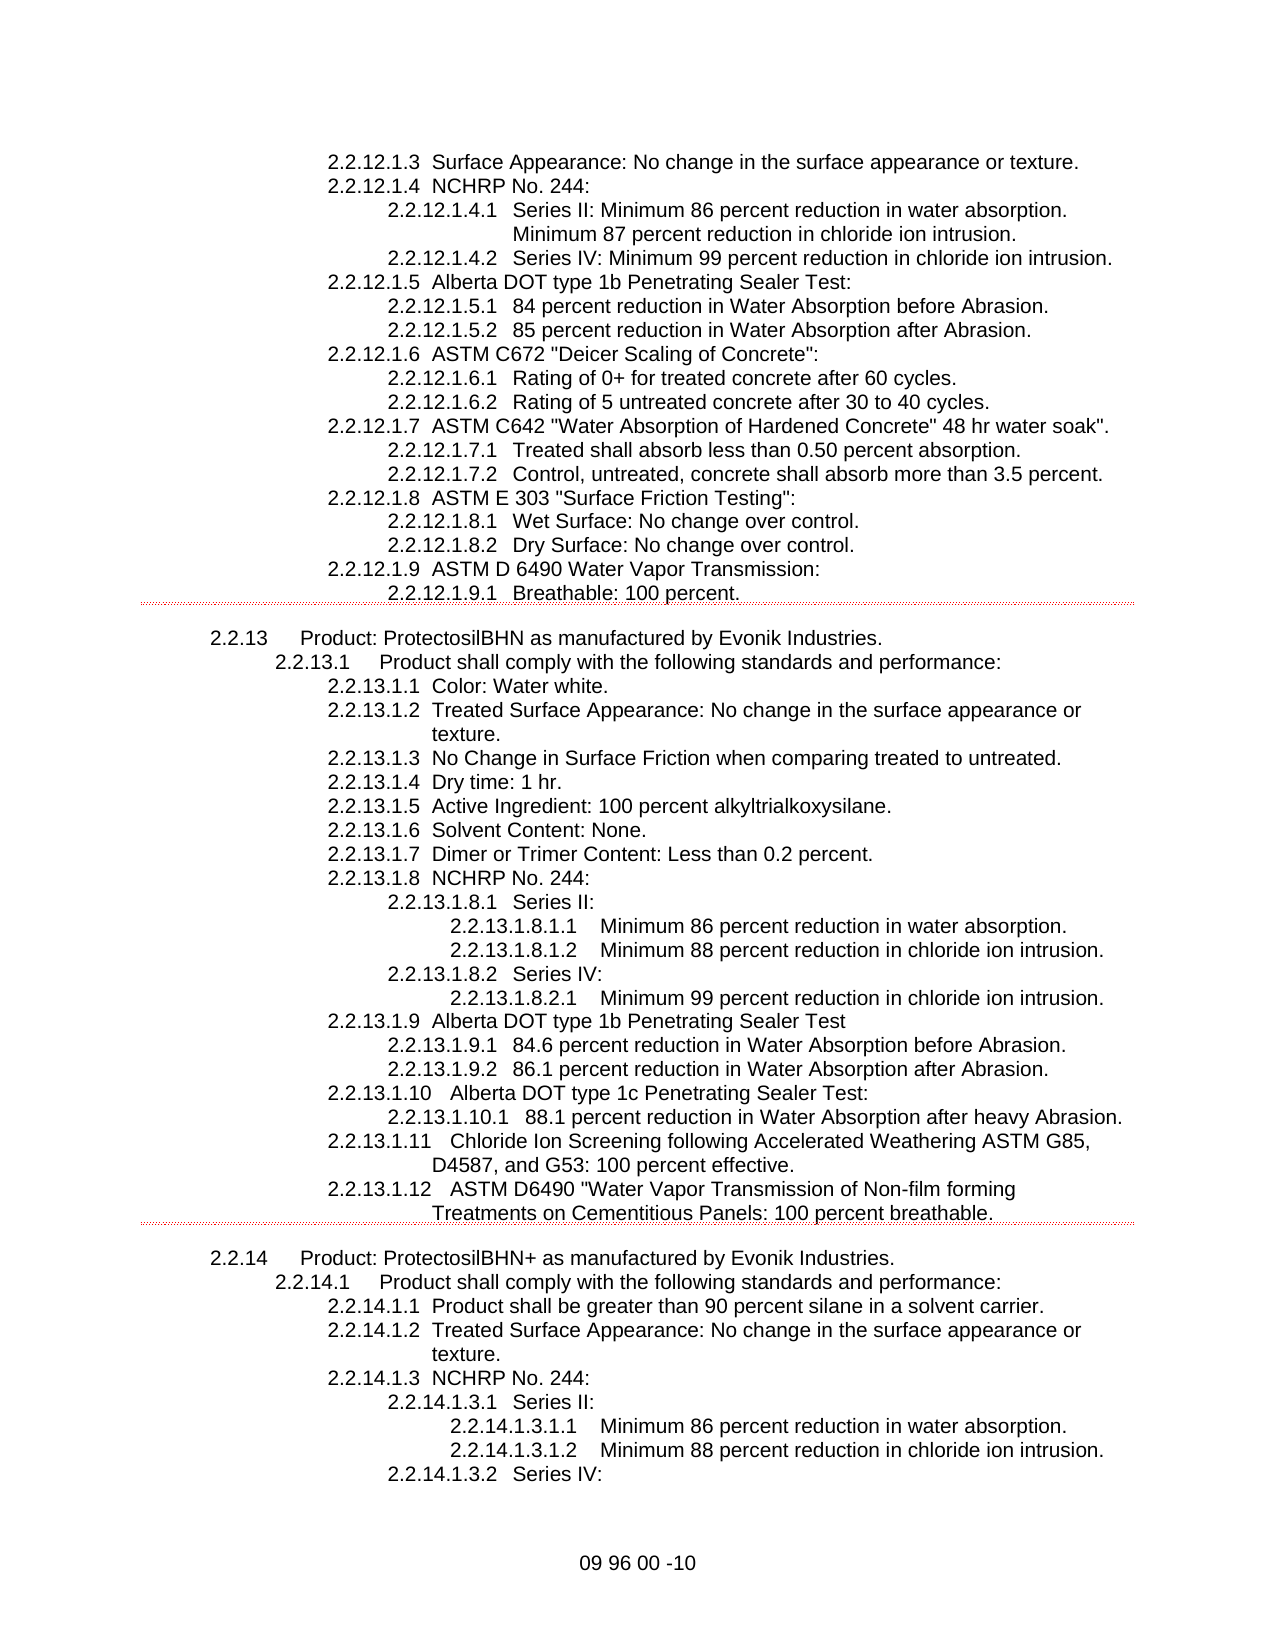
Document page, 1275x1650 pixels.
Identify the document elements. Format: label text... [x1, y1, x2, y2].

list Alberta DOT type 1b Penetrating Sealer Test: [327, 270, 1125, 294]
list Chloride Ion Screening following Accelerated Weathering ASTM G85, D4587, and G53: 100 percent effective. [327, 1129, 1125, 1177]
list Rating of 0+ for treated concrete after 60 cycles. [387, 366, 1125, 389]
list Minimum 99 percent reduction in chloride ion intrusion. [450, 985, 1125, 1009]
list 88.1 percent reduction in Water Absorption after heavy Abrasion. [387, 1105, 1125, 1129]
list NCHRP No. 244: [327, 174, 1125, 198]
list Minimum 88 percent reduction in chloride ion intrusion. [450, 937, 1125, 961]
list 84 percent reduction in Water Absorption before Abrasion. [387, 294, 1125, 318]
list ASTM D 6490 Water Vapor Transmission: [327, 557, 1125, 581]
list Minimum 86 percent reduction in water absorption. [450, 1413, 1125, 1437]
list 85 percent reduction in Water Absorption after Abrasion. [387, 318, 1125, 342]
list Color: Water white. [327, 674, 1125, 698]
list Wet Surface: No change over control. [387, 509, 1125, 533]
list NCHRP No. 244: [327, 1366, 1125, 1389]
list Treated Surface Appearance: No change in the surface appearance or texture. [327, 698, 1125, 746]
list Surface Appearance: No change in the surface appearance or texture. [327, 150, 1125, 174]
list Minimum 86 percent reduction in water absorption. [450, 913, 1125, 937]
list Dry Surface: No change over control. [387, 533, 1125, 557]
list ASTM D6490 "Water Vapor Transmission of Non-film forming Treatments on Cementitious Panels: 100 percent breathable. [327, 1177, 1125, 1225]
list Product shall comply with the following standards and performance: [275, 650, 1125, 674]
list Product shall comply with the following standards and performance: [275, 1270, 1125, 1294]
list Product: ProtectosilBHN+ as manufactured by Evonik Industries. [210, 1246, 1125, 1270]
list Series IV: [387, 961, 1125, 985]
list Minimum 88 percent reduction in chloride ion intrusion. [450, 1437, 1125, 1461]
list Dimer or Trimer Content: Less than 0.2 percent. [327, 842, 1125, 866]
list Breathable: 100 percent. [387, 581, 1125, 605]
list NCHRP No. 244: [327, 866, 1125, 889]
list Product: ProtectosilBHN as manufactured by Evonik Industries. [210, 626, 1125, 650]
list Active Ingredient: 100 percent alkyltrialkoxysilane. [327, 794, 1125, 818]
list ASTM E 303 "Surface Friction Testing": [327, 485, 1125, 509]
list Alberta DOT type 1c Penetrating Sealer Test: [327, 1081, 1125, 1105]
list ASTM C672 "Deicer Scaling of Concrete": [327, 342, 1125, 366]
list Series II: [387, 1389, 1125, 1413]
list ASTM C642 "Water Absorption of Hardened Concrete" 48 hr water soak". [327, 413, 1125, 437]
list Series II: [387, 889, 1125, 913]
list Product shall be greater than 90 percent silane in a solvent carrier. [327, 1294, 1125, 1318]
list Control, untreated, concrete shall absorb more than 3.5 percent. [387, 461, 1125, 485]
list Series IV: [387, 1461, 1125, 1485]
list Dry time: 1 hr. [327, 770, 1125, 794]
list 84.6 percent reduction in Water Absorption before Abrasion. [387, 1033, 1125, 1057]
list No Change in Surface Friction when comparing treated to untreated. [327, 746, 1125, 770]
list Solvent Content: None. [327, 818, 1125, 842]
list Treated Surface Appearance: No change in the surface appearance or texture. [327, 1318, 1125, 1366]
list 86.1 percent reduction in Water Absorption after Abrasion. [387, 1057, 1125, 1081]
list Series IV: Minimum 99 percent reduction in chloride ion intrusion. [387, 246, 1125, 270]
list Series II: Minimum 86 percent reduction in water absorption. Minimum 87 percent reduction in chloride ion intrusion. [387, 198, 1125, 246]
list Treated shall absorb less than 0.50 percent absorption. [387, 437, 1125, 461]
list Alberta DOT type 1b Penetrating Sealer Test [327, 1009, 1125, 1033]
list Rating of 5 untreated concrete after 30 to 40 cycles. [387, 389, 1125, 413]
